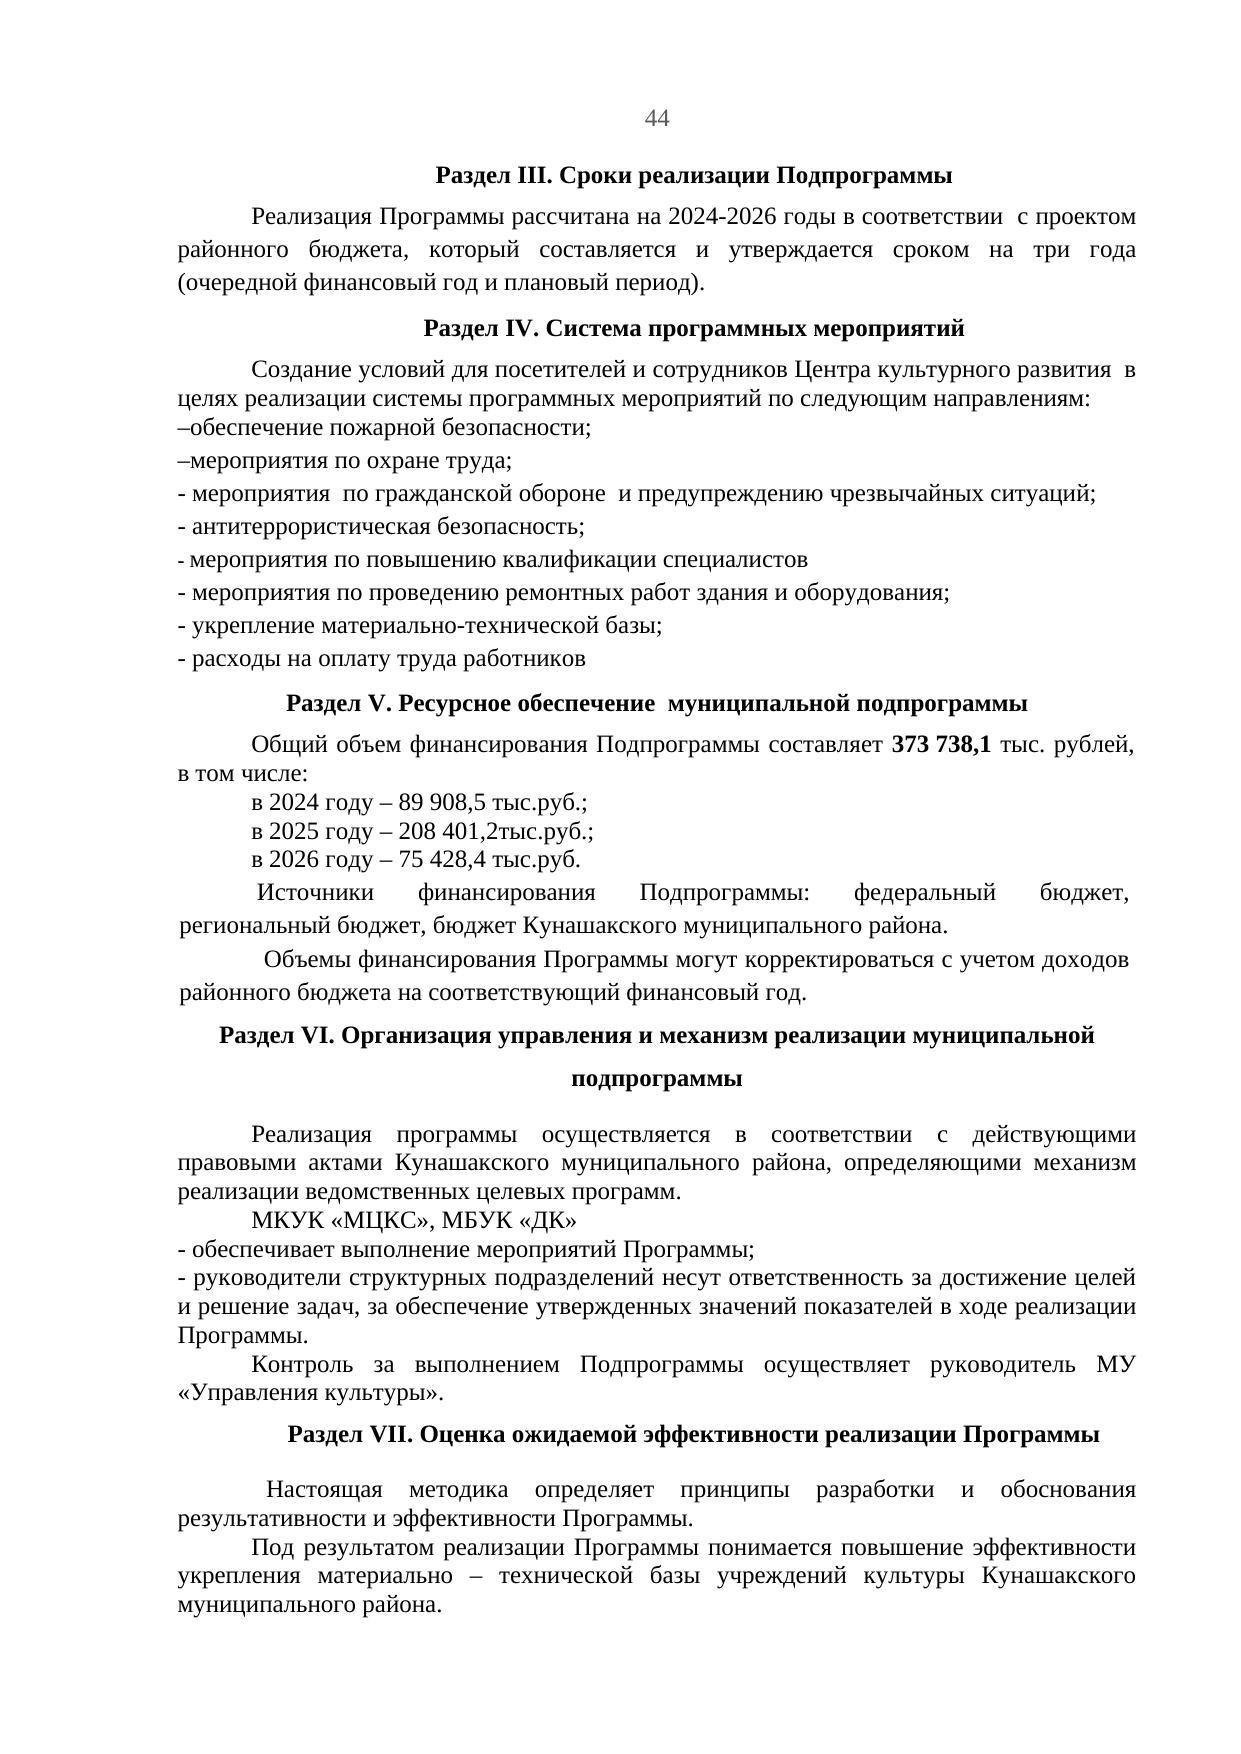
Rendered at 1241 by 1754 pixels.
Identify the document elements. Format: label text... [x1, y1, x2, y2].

text Раздел VI. Организация управления и механизм реализации муниципальной подпрограммы [177, 1020, 1137, 1092]
text - расходы на оплату труда работников [177, 643, 1137, 672]
list Настоящая методика определяет принципы разработки и обоснования результативности и эффективности Программы. [177, 1474, 1137, 1532]
text Раздел VII. Оценка ожидаемой эффективности реализации Программы [177, 1419, 1137, 1447]
text МКУК «МЦКС», МБУК «ДК» [177, 1205, 1137, 1234]
text –мероприятия по охране труда; [177, 445, 1137, 473]
text Раздел III. Сроки реализации Подпрограммы [214, 160, 1137, 189]
text - антитеррористическая безопасность; [177, 511, 1137, 539]
text в 2025 году – 208 401,2тыс.руб.; [177, 816, 1134, 844]
text Раздел IV. Система программных мероприятий [214, 313, 1137, 342]
text Источники финансирования Подпрограммы: федеральный бюджет, региональный бюджет, бюджет Кунашакского муниципального района. [179, 873, 1130, 940]
text Создание условий для посетителей и сотрудников Центра культурного развития в целях реализации системы программных мероприятий по следующим направлениям: [177, 354, 1137, 412]
text Реализация Программы рассчитана на 2024-2026 годы в соответствии с проектом районного бюджета, который составляется и утверждается сроком на три года (очередной финансовый год и плановый период). [177, 201, 1137, 296]
text Реализация программы осуществляется в соответствии с действующими правовыми актами Кунашакского муниципального района, определяющими механизм реализации ведомственных целевых программ. [177, 1119, 1137, 1205]
text - мероприятия по гражданской обороне и предупреждению чрезвычайных ситуаций; [177, 478, 1137, 506]
text - мероприятия по проведению ремонтных работ здания и оборудования; [177, 577, 1137, 606]
text - мероприятия по повышению квалификации специалистов [177, 544, 1137, 572]
text - руководители структурных подразделений несут ответственность за достижение целей и решение задач, за обеспечение утвержденных значений показателей в ходе реализации Программы. [177, 1262, 1137, 1349]
text Объемы финансирования Программы могут корректироваться с учетом доходов районного бюджета на соответствующий финансовый год. [179, 940, 1130, 1007]
text Контроль за выполнением Подпрограммы осуществляет руководитель МУ «Управления культуры». [177, 1349, 1137, 1406]
list Под результатом реализации Программы понимается повышение эффективности укрепления материально – технической базы учреждений культуры Кунашакского муниципального района. [177, 1532, 1137, 1618]
text в 2026 году – 75 428,4 тыс.руб. [177, 844, 1134, 873]
text –обеспечение пожарной безопасности; [177, 412, 1137, 440]
text Общий объем финансирования Подпрограммы составляет 373 738,1 тыс. рублей, в том числе: [177, 729, 1134, 787]
text Раздел V. Ресурсное обеспечение муниципальной подпрограммы [177, 688, 1137, 717]
text - укрепление материально-технической базы; [177, 610, 1137, 638]
text - обеспечивает выполнение мероприятий Программы; [177, 1234, 1137, 1262]
text в 2024 году – 89 908,5 тыс.руб.; [177, 787, 1134, 816]
